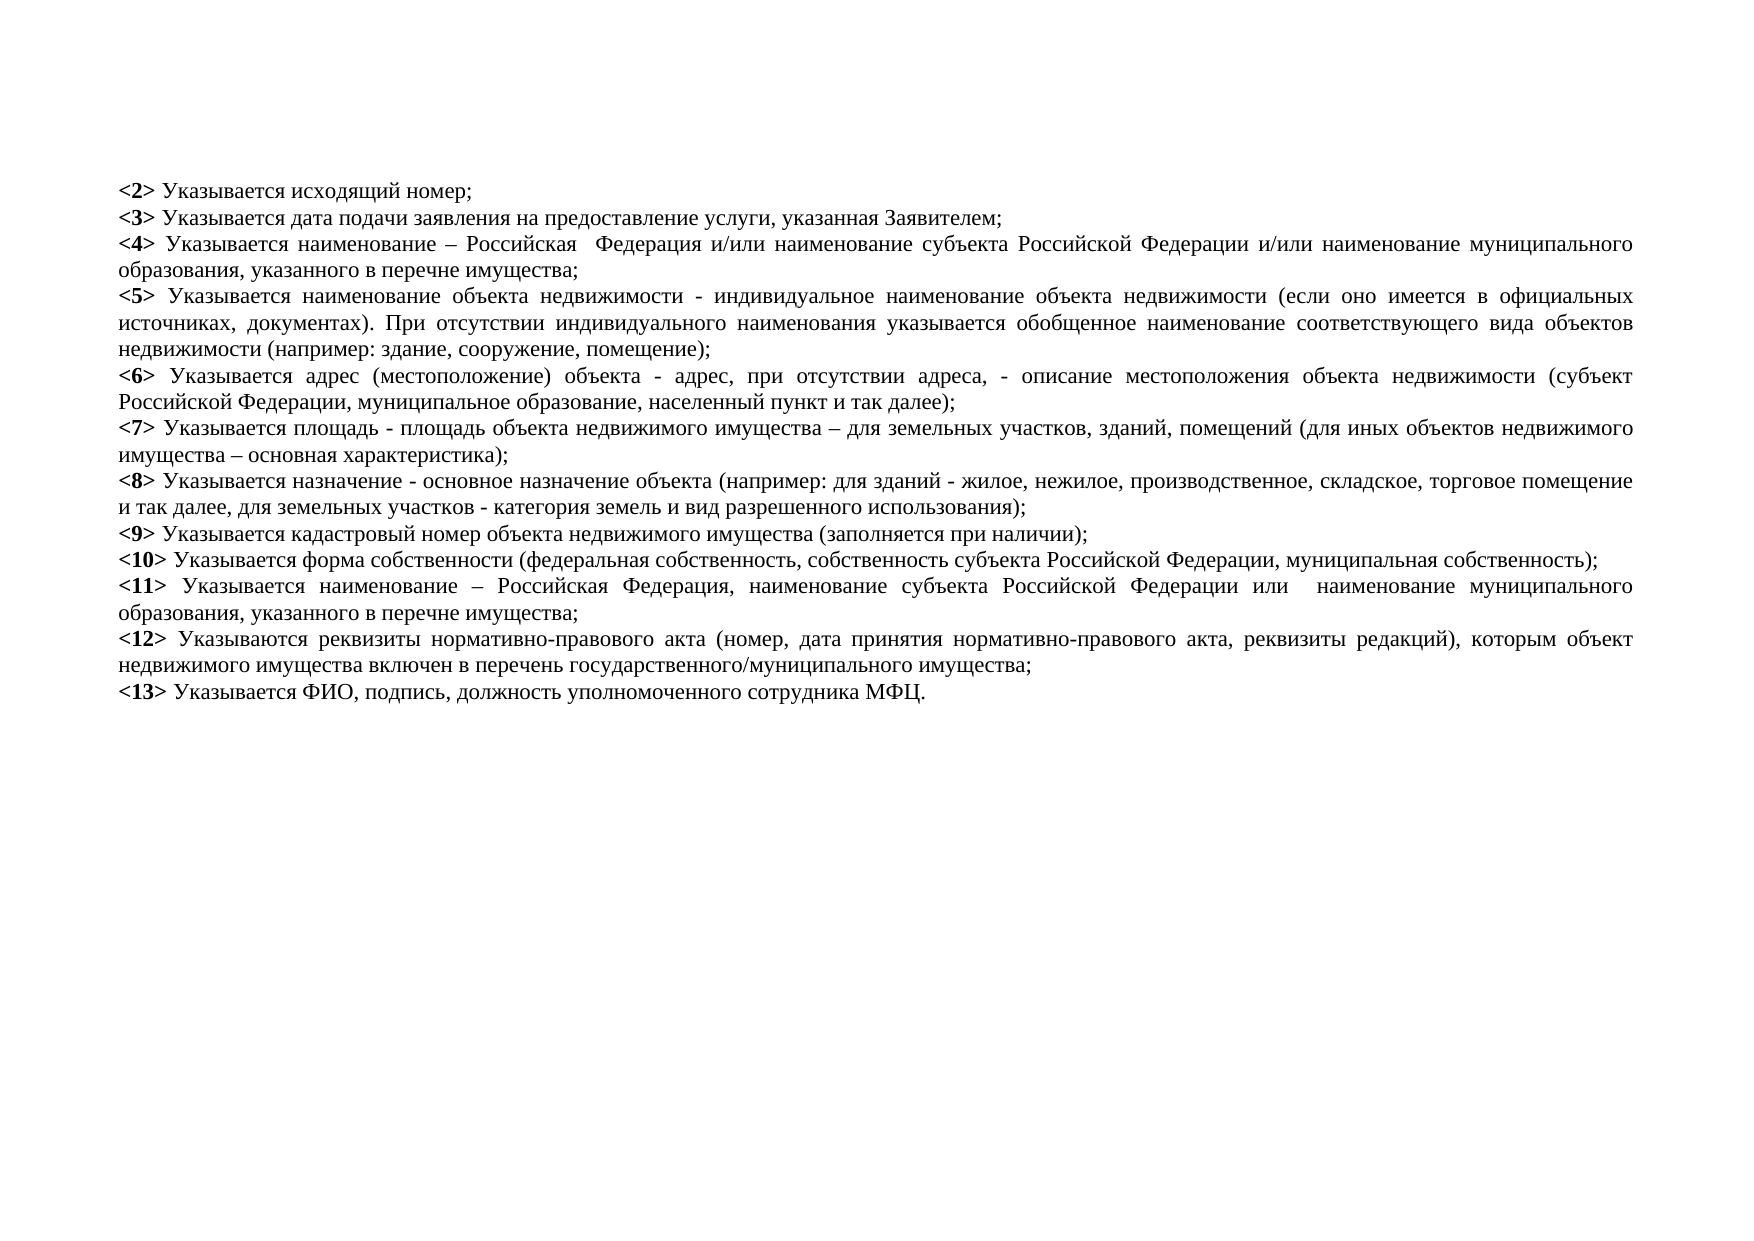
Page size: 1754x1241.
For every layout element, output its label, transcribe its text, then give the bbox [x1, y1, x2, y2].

text <2> Указывается исходящий номер; [118, 177, 1636, 203]
text <5> Указывается наименование объекта недвижимости - индивидуальное наименование объекта недвижимости (если оно имеется в официальных источниках, документах). При отсутствии индивидуального наименования указывается обобщенное наименование соответствующего вида объектов недвижимости (например: здание, сооружение, помещение); [118, 283, 1636, 362]
text <3> Указывается дата подачи заявления на предоставление услуги, указанная Заявителем; [118, 203, 1636, 230]
text <7> Указывается площадь - площадь объекта недвижимого имущества – для земельных участков, зданий, помещений (для иных объектов недвижимого имущества – основная характеристика); [118, 414, 1636, 467]
text <8> Указывается назначение - основное назначение объекта (например: для зданий - жилое, нежилое, производственное, складское, торговое помещение и так далее, для земельных участков - категория земель и вид разрешенного использования); [118, 467, 1636, 520]
text <6> Указывается адрес (местоположение) объекта - адрес, при отсутствии адреса, - описание местоположения объекта недвижимости (субъект Российской Федерации, муниципальное образование, населенный пункт и так далее); [118, 362, 1636, 414]
text <11> Указывается наименование – Российская Федерация, наименование субъекта Российской Федерации или наименование муниципального образования, указанного в перечне имущества; [118, 572, 1636, 625]
text <4> Указывается наименование – Российская Федерация и/или наименование субъекта Российской Федерации и/или наименование муниципального образования, указанного в перечне имущества; [118, 230, 1636, 283]
text <9> Указывается кадастровый номер объекта недвижимого имущества (заполняется при наличии); [118, 520, 1636, 546]
text <13> Указывается ФИО, подпись, должность уполномоченного сотрудника МФЦ. [118, 678, 1636, 704]
text <12> Указываются реквизиты нормативно-правового акта (номер, дата принятия нормативно-правового акта, реквизиты редакций), которым объект недвижимого имущества включен в перечень государственного/муниципального имущества; [118, 625, 1636, 678]
text <10> Указывается форма собственности (федеральная собственность, собственность субъекта Российской Федерации, муниципальная собственность); [118, 546, 1636, 572]
